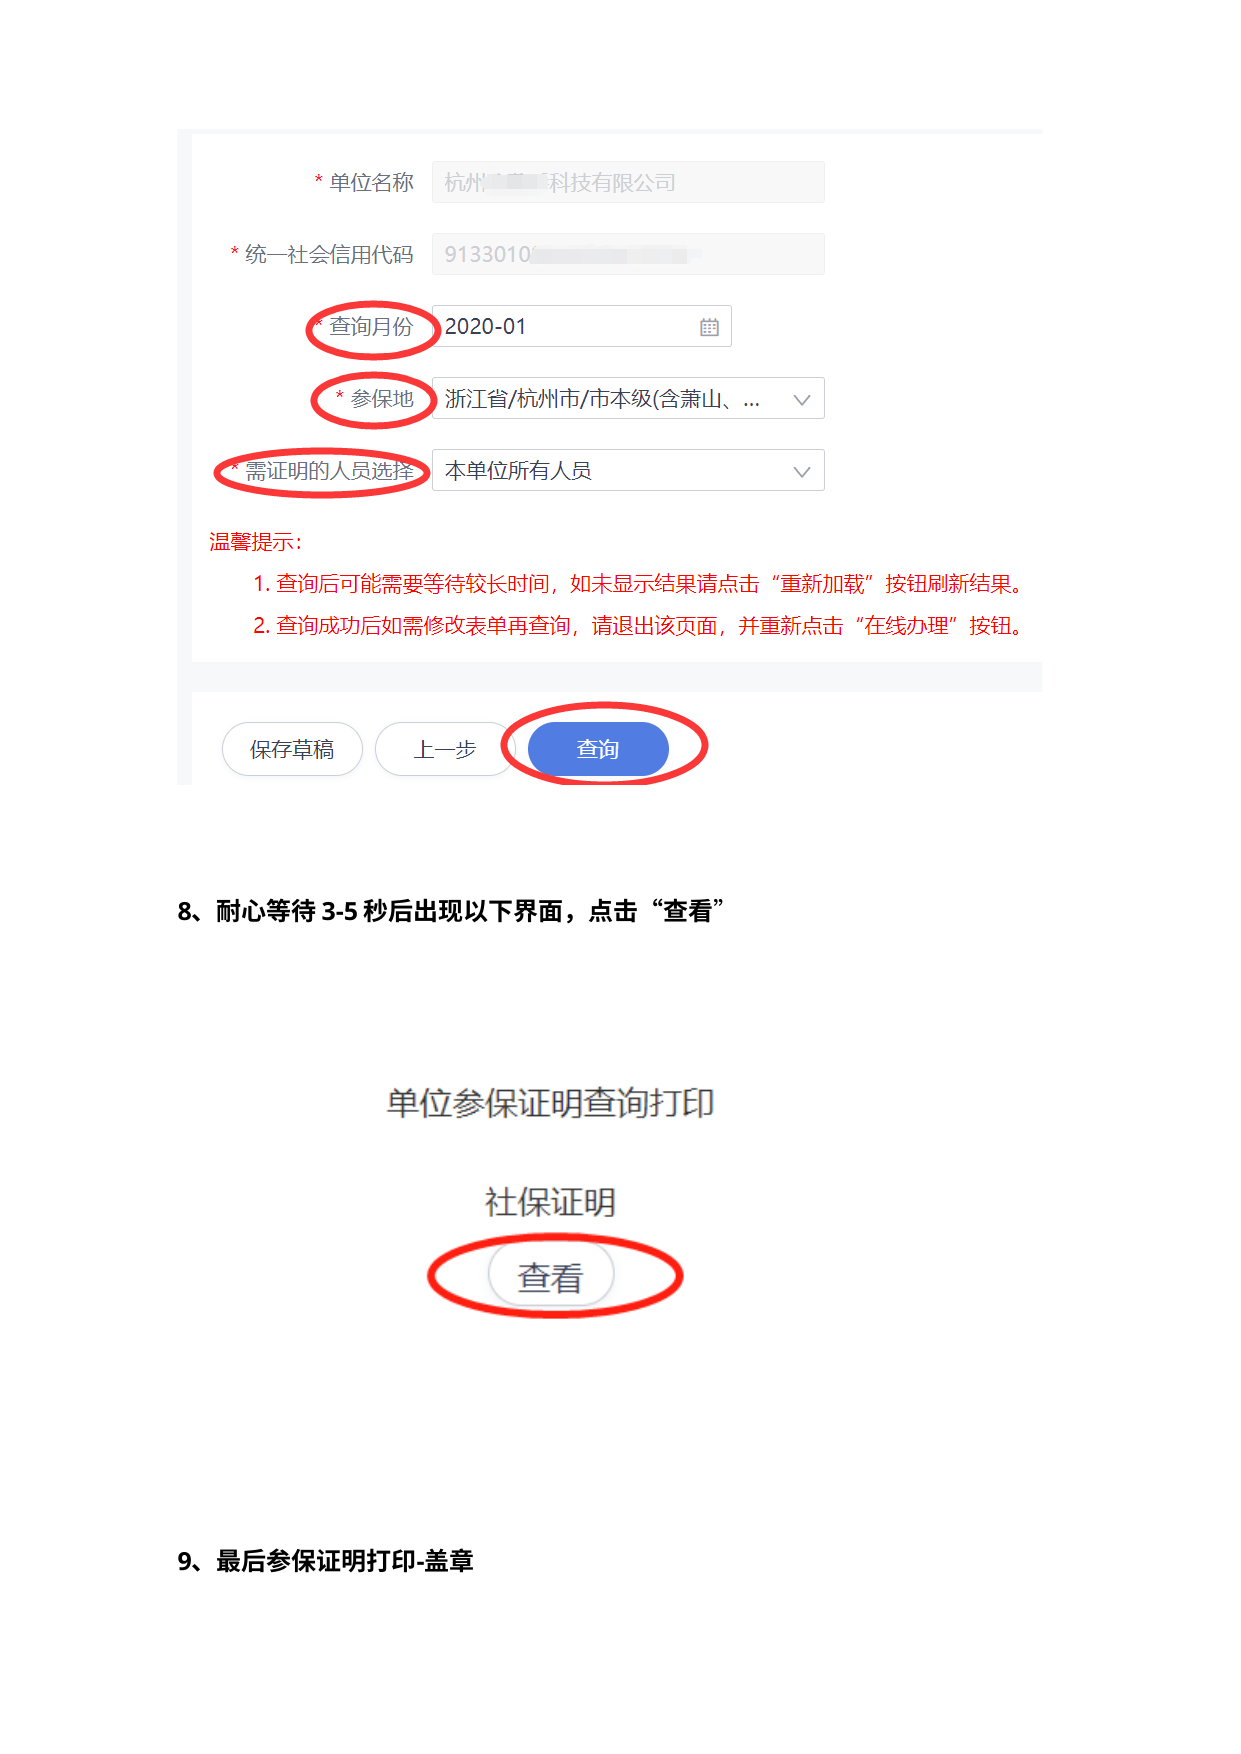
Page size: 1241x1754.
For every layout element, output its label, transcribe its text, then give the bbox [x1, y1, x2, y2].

picture [177, 129, 1043, 785]
picture [177, 942, 981, 1446]
text 9、最后参保证明打印-盖章 [177, 1527, 1122, 1592]
text 8、耐心等待3-5秒后出现以下界面，点击“查看” [177, 877, 1122, 942]
